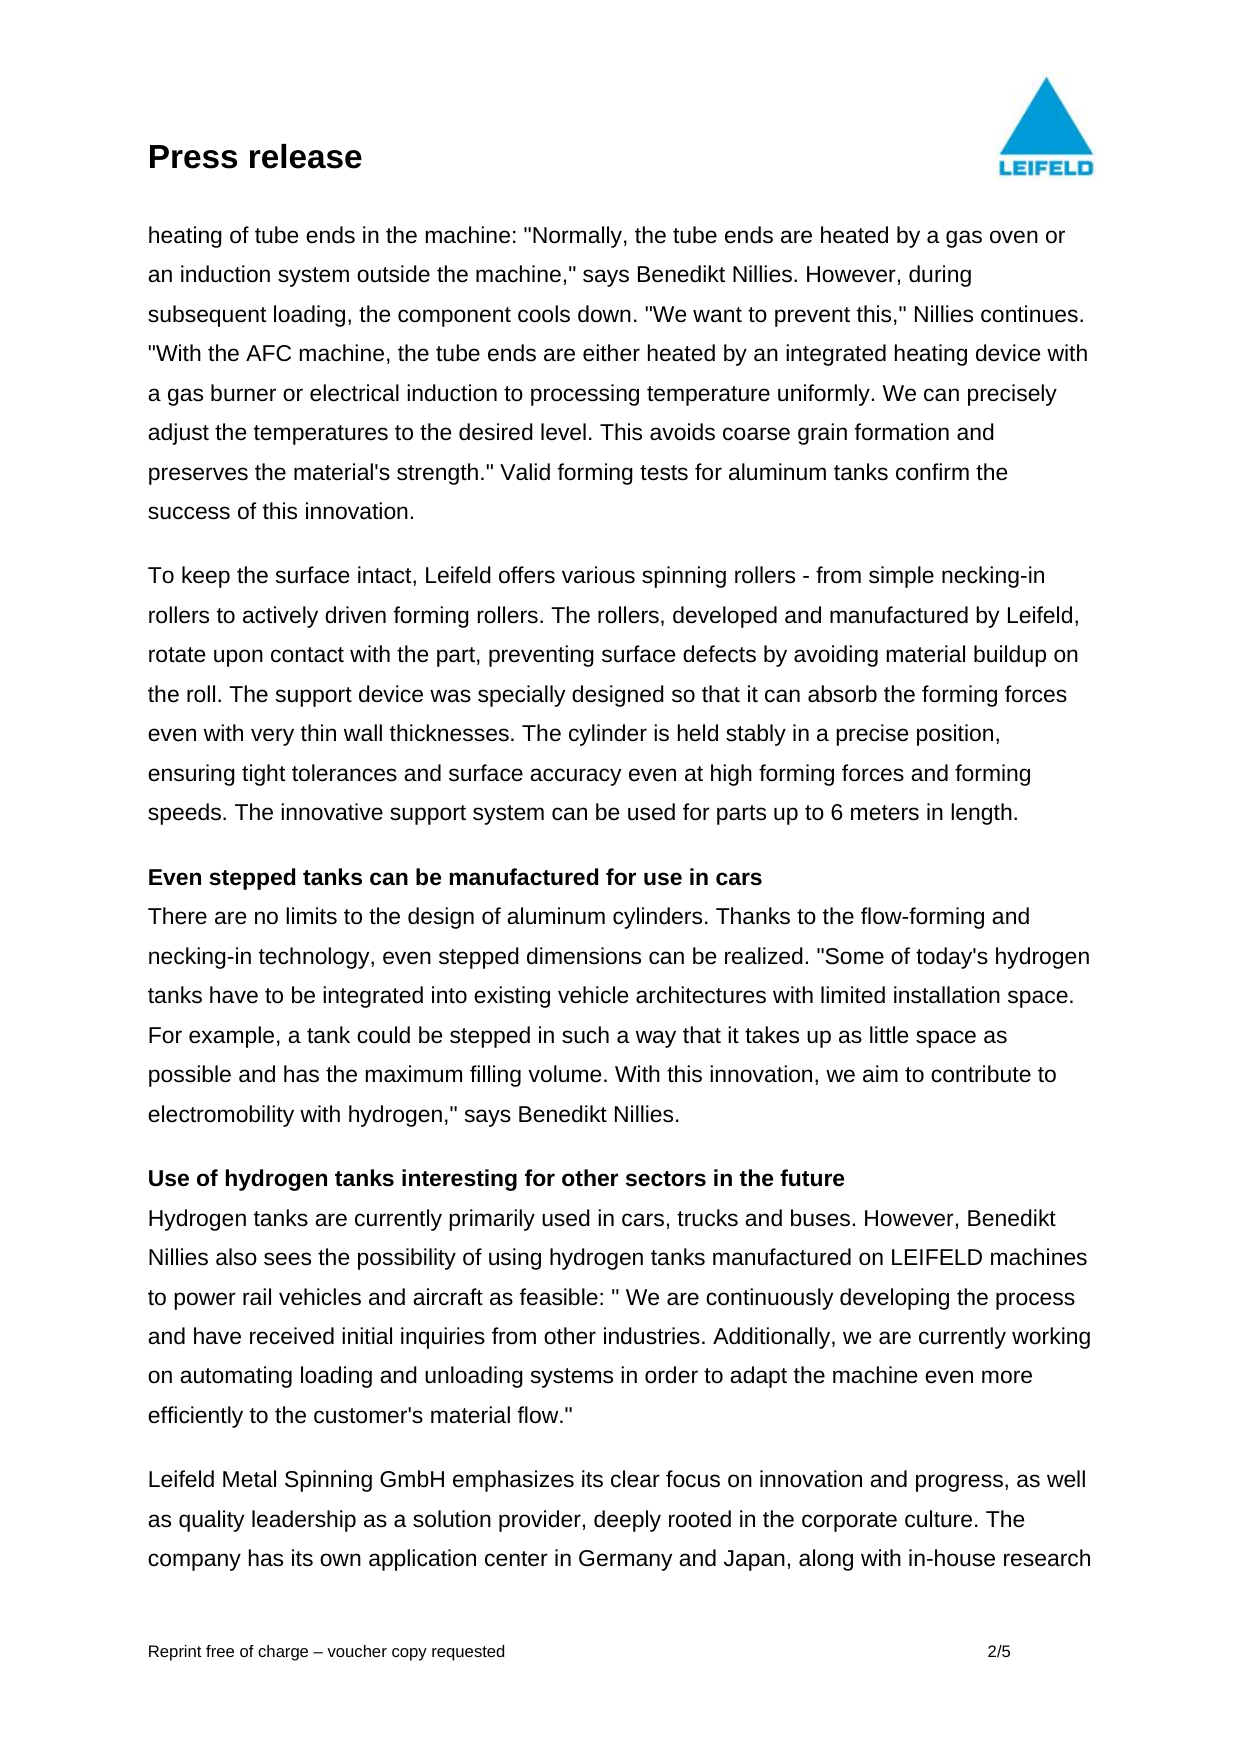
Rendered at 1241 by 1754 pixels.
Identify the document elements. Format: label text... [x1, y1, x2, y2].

text Even stepped tanks can be manufactured for use in cars There are no limits to the design of aluminum cylinders. Thanks to the flow-forming and necking-in technology, even stepped dimensions can be realized. "Some of today's hydrogen tanks have to be integrated into existing vehicle architectures with limited installation space. For example, a tank could be stepped in such a way that it takes up as little space as possible and has the maximum filling volume. With this innovation, we aim to contribute to electromobility with hydrogen," says Benedikt Nillies. [148, 864, 1093, 1127]
text Use of hydrogen tanks interesting for other sectors in the future Hydrogen tanks are currently primarily used in cars, trucks and buses. However, Benedikt Nillies also sees the possibility of using hydrogen tanks manufactured on LEIFELD machines to power rail vehicles and aircraft as feasible: " We are continuously developing the process and have received initial inquiries from other industries. Additionally, we are currently working on automating loading and unloading systems in order to adapt the machine even more efficiently to the customer's material flow." [148, 1165, 1093, 1428]
picture [995, 72, 1097, 180]
text To keep the surface intact, Leifeld offers various spinning rollers - from simple necking-in rollers to actively driven forming rollers. The rollers, developed and manufactured by Leifeld, rotate upon contact with the part, preventing surface defects by avoiding material buildup on the roll. The support device was specially designed so that it can absorb the forming forces even with very thin wall thicknesses. The cylinder is held stably in a precise position, ensuring tight tolerances and surface accuracy even at high forming forces and forming speeds. The innovative support system can be used for parts up to 6 meters in length. [148, 562, 1093, 826]
